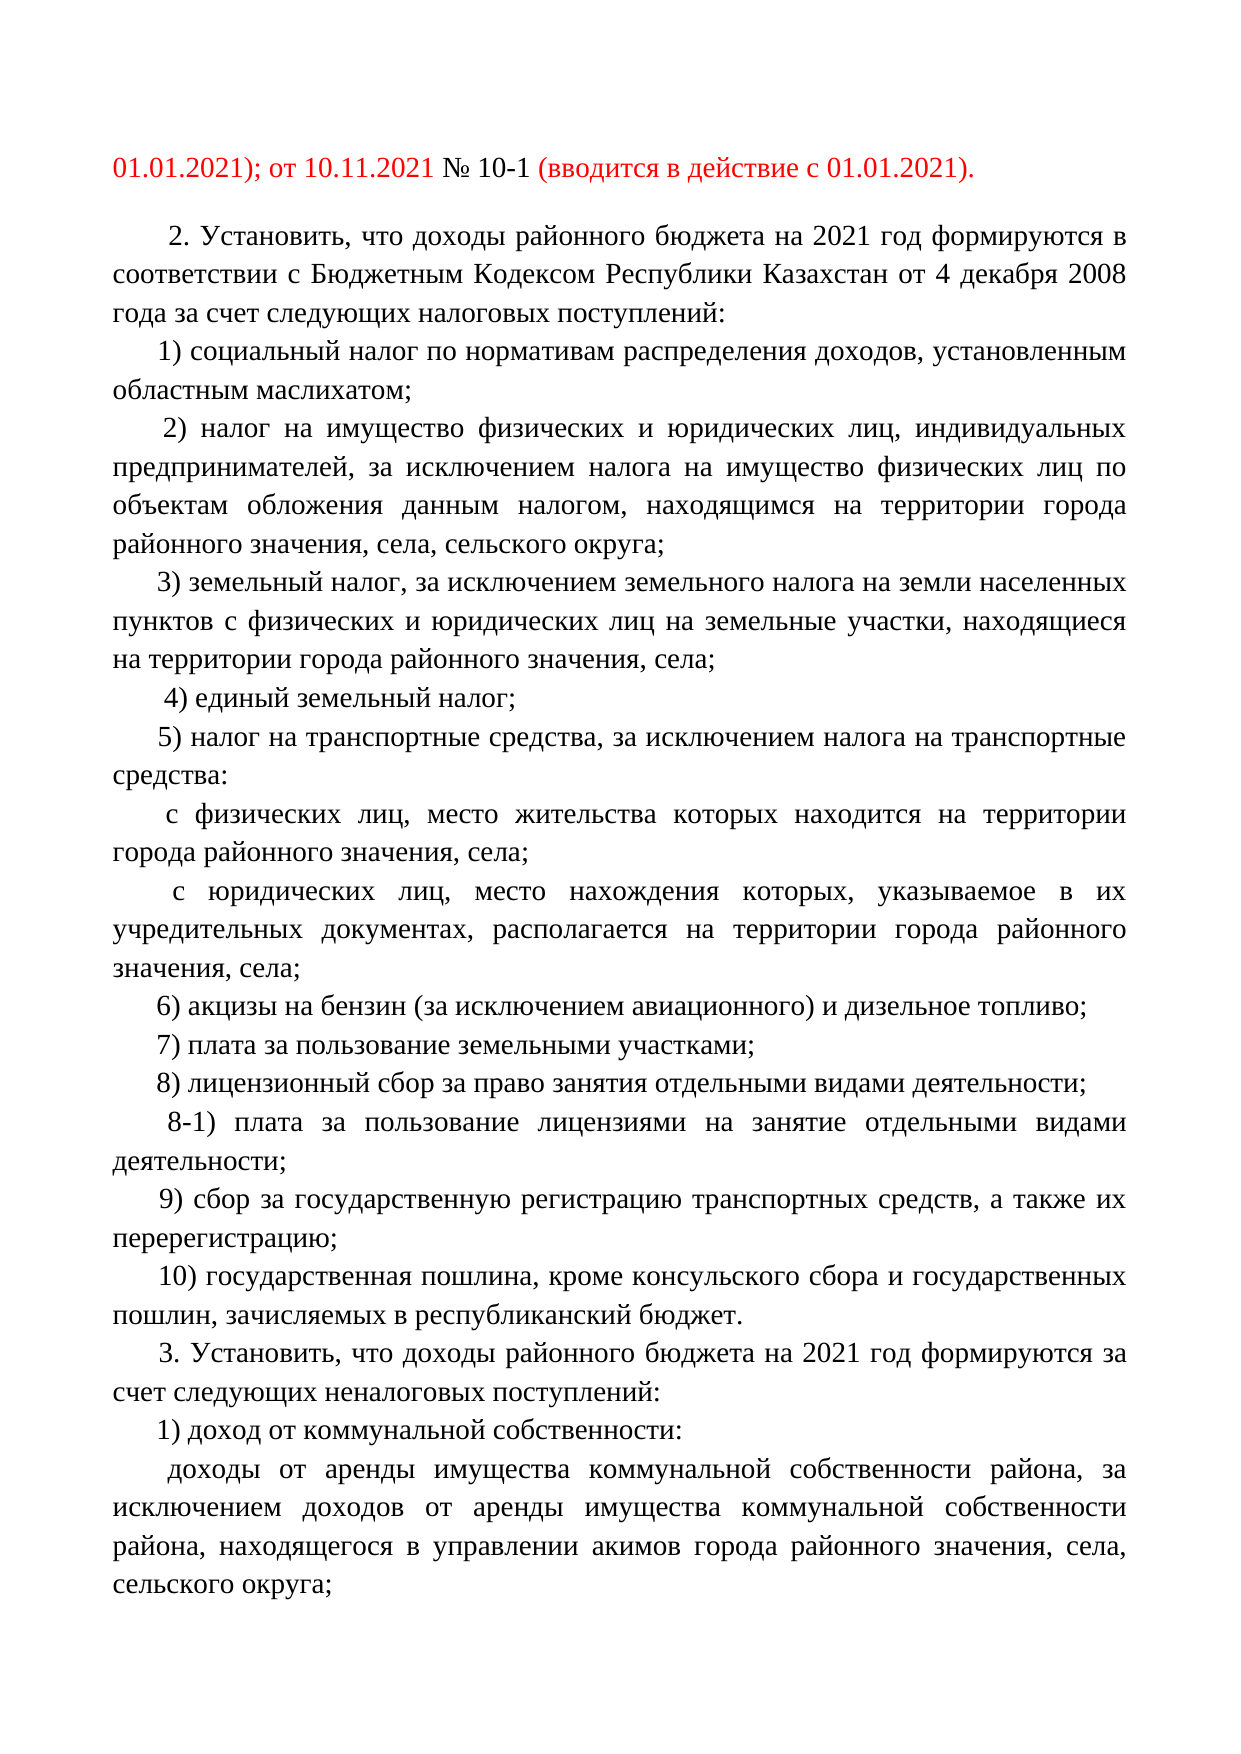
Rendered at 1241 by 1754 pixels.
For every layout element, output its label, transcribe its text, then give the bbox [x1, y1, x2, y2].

text 8) лицензионный сбор за право занятия отдельными видами деятельности; [112, 1066, 1128, 1099]
text с физических лиц, место жительства которых находится на территории города районного значения, села; [112, 796, 1128, 868]
text 2) налог на имущество физических и юридических лиц, индивидуальных предпринимателей, за исключением налога на имущество физических лиц по объектам обложения данным налогом, находящимся на территории города районного значения, села, сельского округа; [112, 410, 1128, 559]
text 9) сбор за государственную регистрацию транспортных средств, а также их перерегистрацию; [112, 1181, 1128, 1253]
text 4) единый земельный налог; [112, 680, 1128, 714]
text с юридических лиц, место нахождения которых, указываемое в их учредительных документах, располагается на территории города районного значения, села; [112, 873, 1128, 983]
text 10) государственная пошлина, кроме консульского сбора и государственных пошлин, зачисляемых в республиканский бюджет. [112, 1258, 1128, 1330]
text 1) доход от коммунальной собственности: [112, 1412, 1128, 1446]
text 2. Установить, что доходы районного бюджета на 2021 год формируются в соответствии с Бюджетным Кодексом Республики Казахстан от 4 декабря 2008 года за счет следующих налоговых поступлений: [112, 218, 1128, 328]
text 3. Установить, что доходы районного бюджета на 2021 год формируются за счет следующих неналоговых поступлений: [112, 1335, 1128, 1407]
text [112, 150, 1128, 214]
text 7) плата за пользование земельными участками; [112, 1027, 1128, 1061]
text 6) акцизы на бензин (за исключением авиационного) и дизельное топливо; [112, 988, 1128, 1022]
text 5) налог на транспортные средства, за исключением налога на транспортные средства: [112, 719, 1128, 791]
text 8-1) плата за пользование лицензиями на занятие отдельными видами деятельности; [112, 1104, 1128, 1176]
text доходы от аренды имущества коммунальной собственности района, за исключением доходов от аренды имущества коммунальной собственности района, находящегося в управлении акимов города районного значения, села, сельского округа; [112, 1451, 1128, 1600]
text 1) социальный налог по нормативам распределения доходов, установленным областным маслихатом; [112, 333, 1128, 405]
text 3) земельный налог, за исключением земельного налога на земли населенных пунктов с физических и юридических лиц на земельные участки, находящиеся на территории города районного значения, села; [112, 564, 1128, 675]
